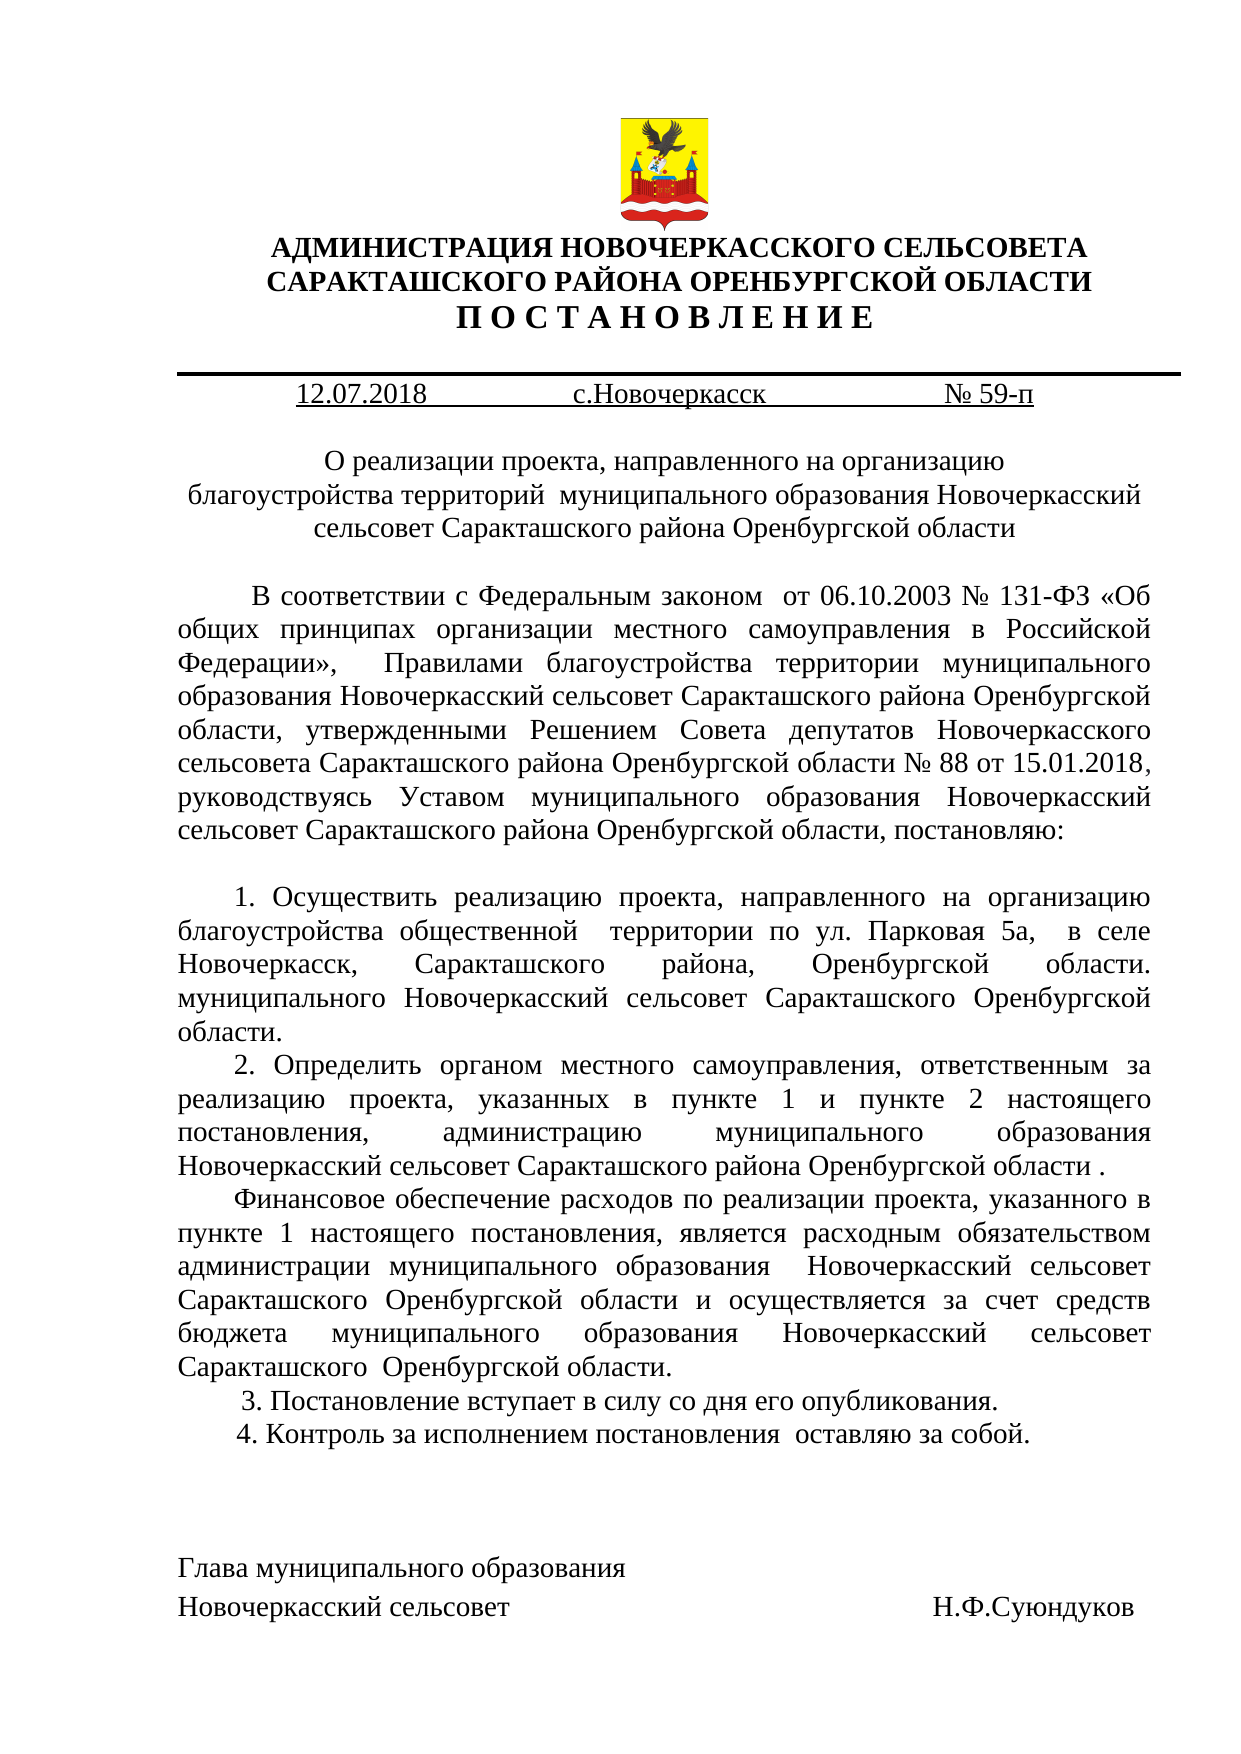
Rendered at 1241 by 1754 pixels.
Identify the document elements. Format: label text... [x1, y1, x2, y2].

text 2. Определить органом местного самоуправления, ответственным за реализацию проекта, указанных в пункте 1 и пункте 2 настоящего постановления, администрацию муниципального образования Новочеркасский сельсовет Саракташского района Оренбургской области . [177, 1047, 1152, 1181]
picture [620, 118, 709, 231]
text 1. Осуществить реализацию проекта, направленного на организацию благоустройства общественной территории по ул. Парковая 5а, в селе Новочеркасск, Саракташского района, Оренбургской области. муниципального Новочеркасский сельсовет Саракташского Оренбургской области. [177, 879, 1152, 1047]
text САРАКТАШСКОГО РАЙОНА ОРЕНБУРГСКОЙ ОБЛАСТИ [177, 264, 1181, 298]
text В соответствии с Федеральным законом от 06.10.2003 № 131-ФЗ «Об общих принципах организации местного самоуправления в Российской Федерации», Правилами благоустройства территории муниципального образования Новочеркасский сельсовет Саракташского района Оренбургской области, утвержденными Решением Совета депутатов Новочеркасского сельсовета Саракташского района Оренбургской области № 88 от 15.01.2018, руководствуясь Уставом муниципального образования Новочеркасский сельсовет Саракташского района Оренбургской области, постановляю: [177, 578, 1152, 846]
text 3. Постановление вступает в силу со дня его опубликования. [177, 1383, 1152, 1416]
text Глава муниципального образования Новочеркасский сельсовет Н.Ф.Суюндуков [177, 1550, 1152, 1622]
text Финансовое обеспечение расходов по реализации проекта, указанного в пункте 1 настоящего постановления, является расходным обязательством администрации муниципального образования Новочеркасский сельсовет Саракташского Оренбургской области и осуществляется за счет средств бюджета муниципального образования Новочеркасский сельсовет Саракташского Оренбургской области. [177, 1181, 1152, 1383]
text 12.07.2018 с.Новочеркасск № 59-п [177, 376, 1152, 410]
text 4. Контроль за исполнением постановления оставляю за собой. [177, 1416, 1152, 1450]
text благоустройства территорий муниципального образования Новочеркасский сельсовет Саракташского района Оренбургской области [177, 477, 1152, 544]
text П О С Т А Н О В Л Е Н И Е [177, 298, 1152, 336]
text АДМИНИСТРАЦИЯ НОВОЧЕРКАССКОГО СЕЛЬСОВЕТА [177, 231, 1181, 264]
text О реализации проекта, направленного на организацию [177, 443, 1152, 477]
